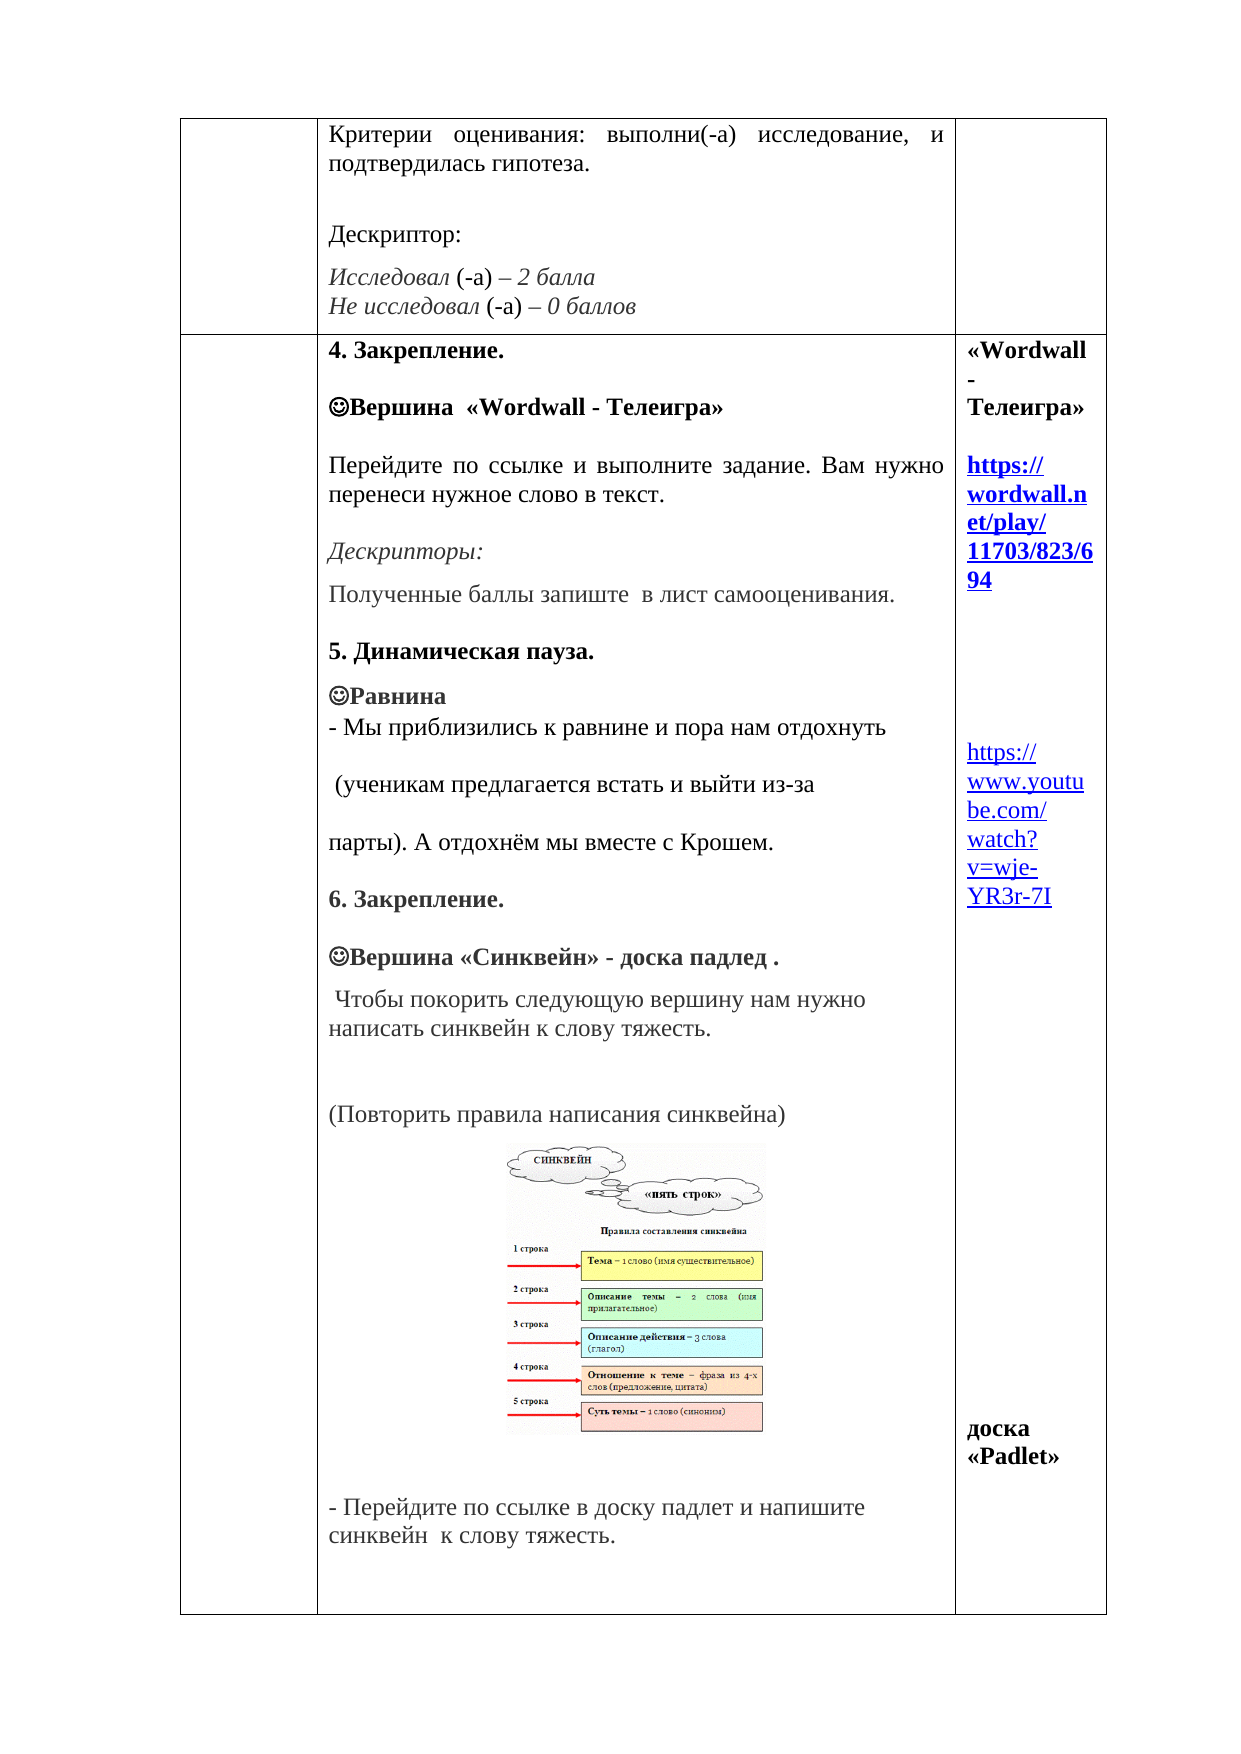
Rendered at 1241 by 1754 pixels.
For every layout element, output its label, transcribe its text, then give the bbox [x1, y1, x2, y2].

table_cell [318, 119, 955, 334]
picture [505, 1141, 767, 1435]
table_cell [181, 119, 317, 334]
table_cell 4. Закрепление. Вершина «Wordwall - Телеигра» Перейдите по ссылке и выполните задание. Вам нужно перенеси нужное слово в текст. Дескрипторы: Полученные баллы запиште в лист самооценивания. 5. Динамическая пауза. Равнина - Мы приблизились к равнине и пора нам отдохнуть (ученикам предлагается встать и выйти из-за парты). А отдохнём мы вместе с Крошем. 6. Закрепление. Вершина «Синквейн» - доска падлед . Чтобы покорить следующую вершину нам нужно написать синквейн к слову тяжесть. (Повторить правила написания синквейна) - Перейдите по ссылке в доску падлет и напишите синквейн к слову тяжесть. [318, 335, 955, 1614]
table_cell «Wordwall - Телеигра» https://wordwall.net/play/11703/823/694 https://www.youtube.com/watch?v=wje-YR3r-7I доска «Padlet» [956, 335, 1106, 1614]
table_cell [181, 335, 317, 1614]
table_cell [956, 119, 1106, 334]
